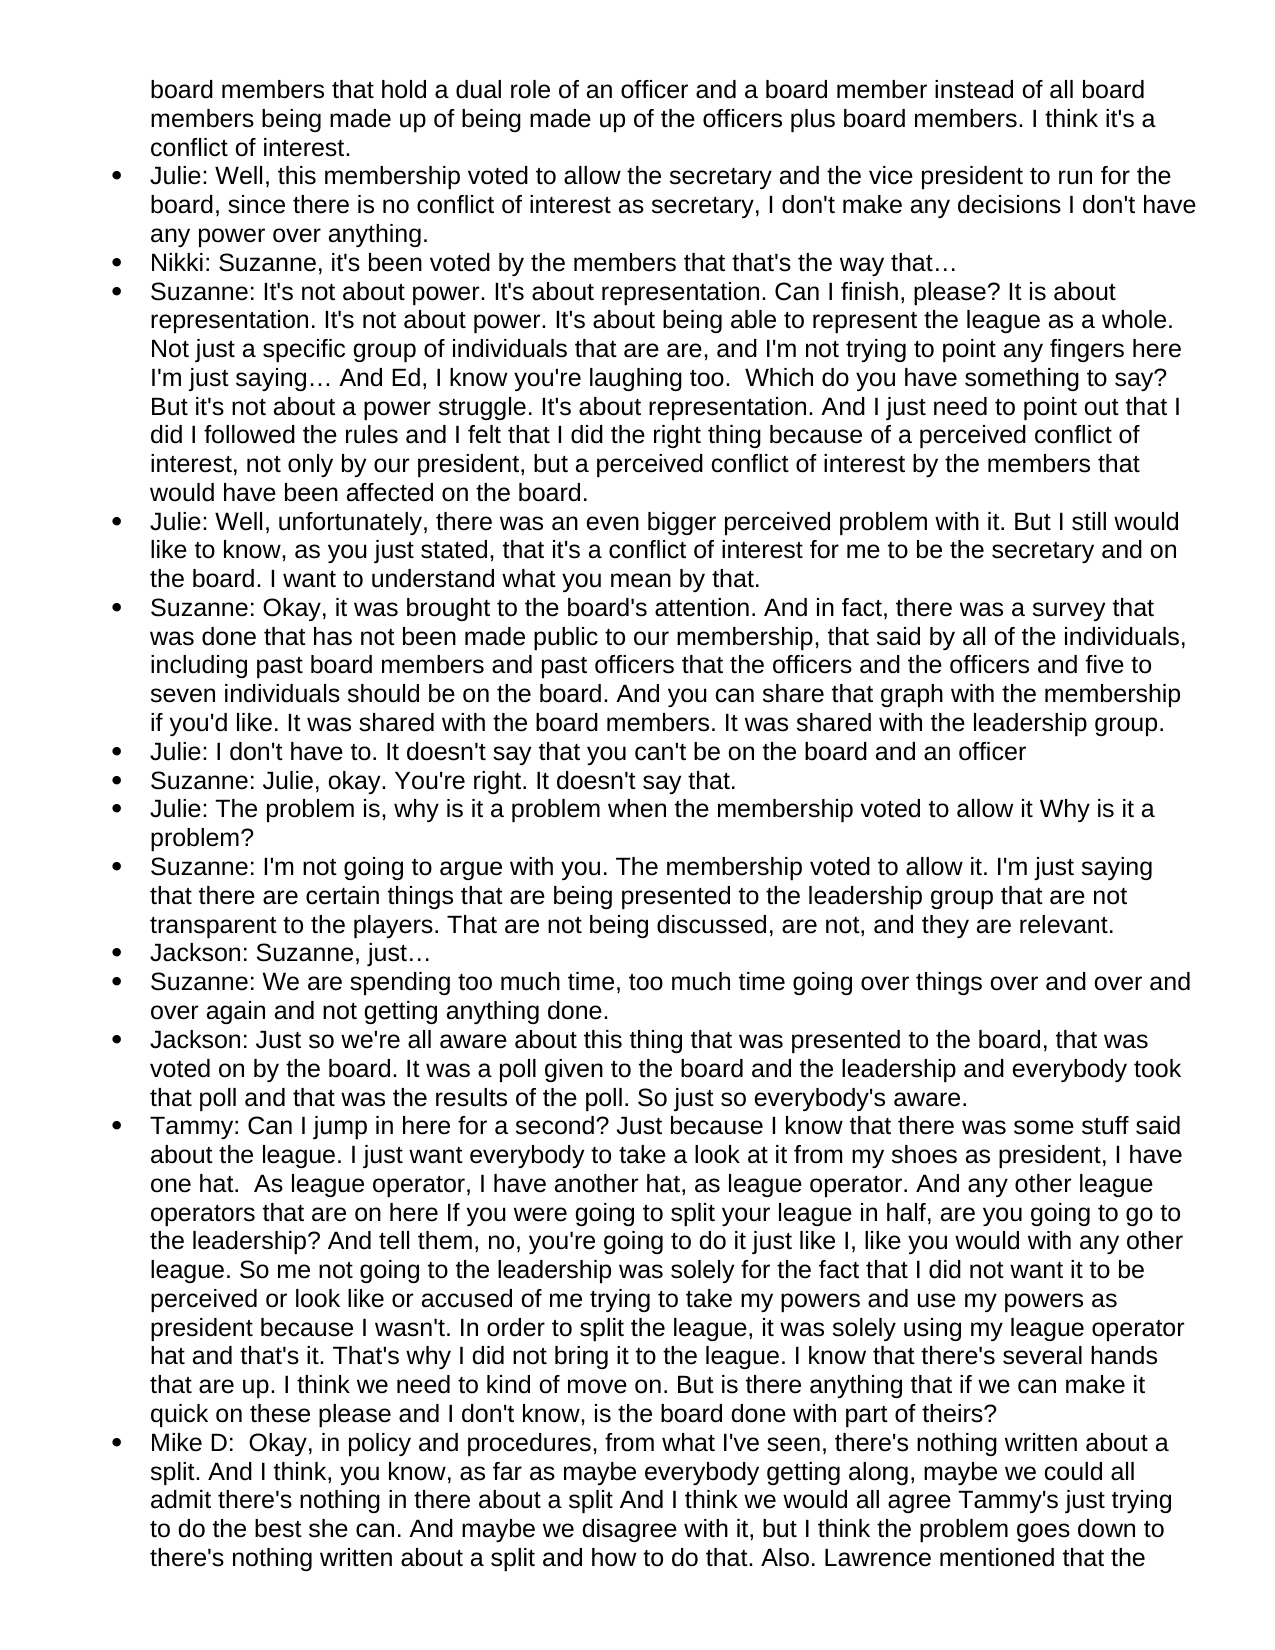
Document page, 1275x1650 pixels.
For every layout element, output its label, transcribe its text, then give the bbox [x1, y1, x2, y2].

list Julie: Well, unfortunately, there was an even bigger perceived problem with it. But I still would like to know, as you just stated, that it's a conflict of interest for me to be the secretary and on the board. I want to understand what you mean by that. [112, 507, 1200, 593]
list Suzanne: We are spending too much time, too much time going over things over and over and over again and not getting anything done. [112, 967, 1200, 1025]
list Julie: I don't have to. It doesn't say that you can't be on the board and an officer [112, 737, 1200, 766]
list Suzanne: I'm not going to argue with you. The membership voted to allow it. I'm just saying that there are certain things that are being presented to the leadership group that are not transparent to the players. That are not being discussed, are not, and they are relevant. [112, 852, 1200, 938]
list Suzanne: It's not about power. It's about representation. Can I finish, please? It is about representation. It's not about power. It's about being able to represent the league as a whole. Not just a specific group of individuals that are are, and I'm not trying to point any fingers here I'm just saying… And Ed, I know you're laughing too. Which do you have something to say? But it's not about a power struggle. It's about representation. And I just need to point out that I did I followed the rules and I felt that I did the right thing because of a perceived conflict of interest, not only by our president, but a perceived conflict of interest by the members that would have been affected on the board. [112, 276, 1200, 507]
list Nikki: Suzanne, it's been voted by the members that that's the way that… [112, 248, 1200, 276]
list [112, 1428, 1200, 1571]
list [112, 75, 1200, 161]
list Suzanne: Okay, it was brought to the board's attention. And in fact, there was a survey that was done that has not been made public to our membership, that said by all of the individuals, including past board members and past officers that the officers and the officers and five to seven individuals should be on the board. And you can share that graph with the membership if you'd like. It was shared with the board members. It was shared with the leadership group. [112, 593, 1200, 737]
list Jackson: Suzanne, just… [112, 938, 1200, 967]
list Jackson: Just so we're all aware about this thing that was presented to the board, that was voted on by the board. It was a poll given to the board and the leadership and everybody took that poll and that was the results of the poll. So just so everybody's aware. [112, 1025, 1200, 1111]
list Julie: Well, this membership voted to allow the secretary and the vice president to run for the board, since there is no conflict of interest as secretary, I don't make any decisions I don't have any power over anything. [112, 161, 1200, 248]
list Suzanne: Julie, okay. You're right. It doesn't say that. [112, 766, 1200, 794]
list Tammy: Can I jump in here for a second? Just because I know that there was some stuff said about the league. I just want everybody to take a look at it from my shoes as president, I have one hat. As league operator, I have another hat, as league operator. And any other league operators that are on here If you were going to split your league in half, are you going to go to the leadership? And tell them, no, you're going to do it just like I, like you would with any other league. So me not going to the leadership was solely for the fact that I did not want it to be perceived or look like or accused of me trying to take my powers and use my powers as president because I wasn't. In order to split the league, it was solely using my league operator hat and that's it. That's why I did not bring it to the league. I know that there's several hands that are up. I think we need to kind of move on. But is there anything that if we can make it quick on these please and I don't know, is the board done with part of theirs? [112, 1111, 1200, 1428]
list Julie: The problem is, why is it a problem when the membership voted to allow it Why is it a problem? [112, 794, 1200, 852]
